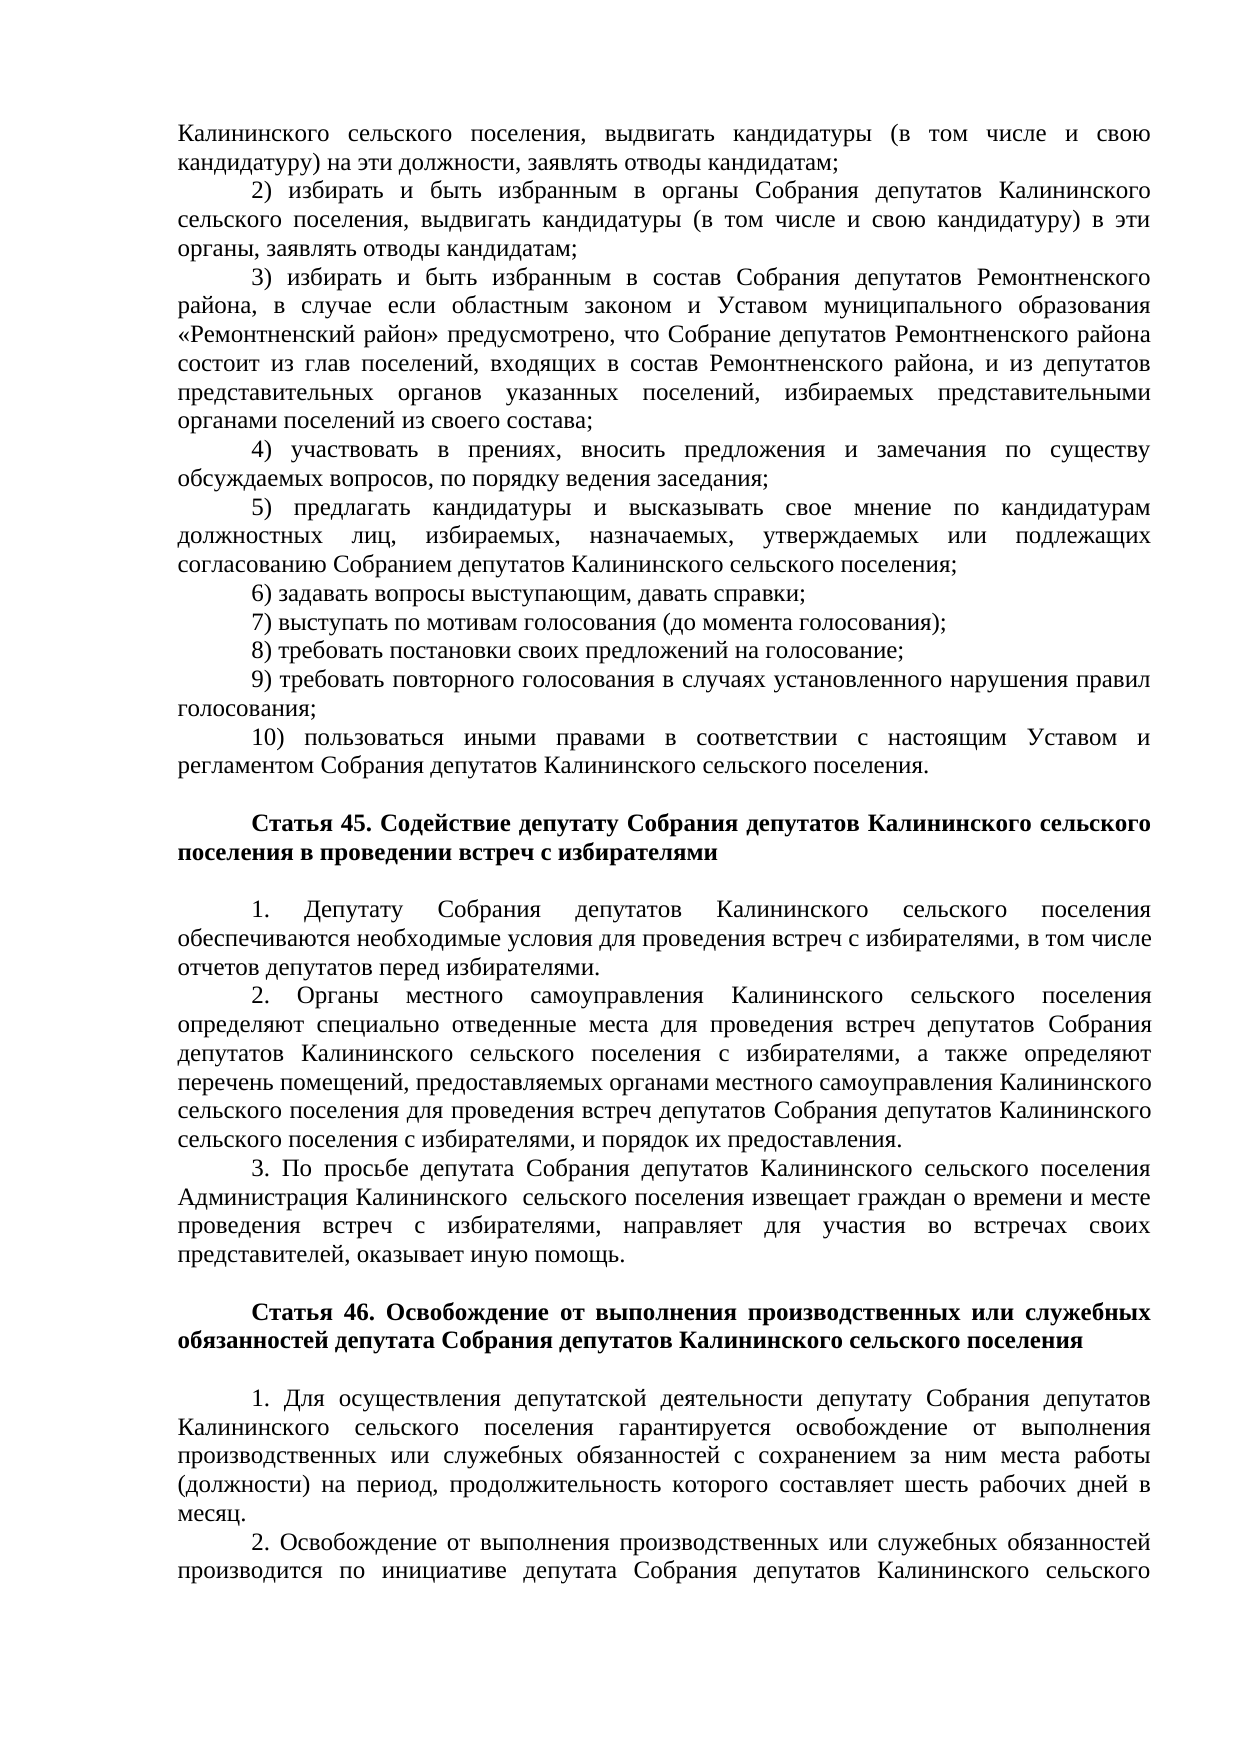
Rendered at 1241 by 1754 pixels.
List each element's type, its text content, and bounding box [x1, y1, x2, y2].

text 6) задавать вопросы выступающим, давать справки; [177, 578, 1152, 607]
text 7) выступать по мотивам голосования (до момента голосования); [177, 607, 1152, 636]
text 2. Органы местного самоуправления Калининского сельского поселения определяют специально отведенные места для проведения встреч депутатов Собрания депутатов Калининского сельского поселения с избирателями, а также определяют перечень помещений, предоставляемых органами местного самоуправления Калининского сельского поселения для проведения встреч депутатов Собрания депутатов Калининского сельского поселения с избирателями, и порядок их предоставления. [177, 981, 1152, 1153]
text 4) участвовать в прениях, вносить предложения и замечания по существу обсуждаемых вопросов, по порядку ведения заседания; [177, 434, 1152, 492]
text 5) предлагать кандидатуры и высказывать свое мнение по кандидатурам должностных лиц, избираемых, назначаемых, утверждаемых или подлежащих согласованию Собранием депутатов Калининского сельского поселения; [177, 492, 1152, 578]
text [177, 118, 1152, 176]
text 9) требовать повторного голосования в случаях установленного нарушения правил голосования; [177, 664, 1152, 722]
text 3) избирать и быть избранным в состав Собрания депутатов Ремонтненского района, в случае если областным законом и Уставом муниципального образования «Ремонтненский район» предусмотрено, что Собрание депутатов Ремонтненского района состоит из глав поселений, входящих в состав Ремонтненского района, и из депутатов представительных органов указанных поселений, избираемых представительными органами поселений из своего состава; [177, 262, 1152, 434]
text 1. Для осуществления депутатской деятельности депутату Собрания депутатов Калининского сельского поселения гарантируется освобождение от выполнения производственных или служебных обязанностей с сохранением за ним места работы (должности) на период, продолжительность которого составляет шесть рабочих дней в месяц. [177, 1383, 1152, 1527]
text 3. По просьбе депутата Собрания депутатов Калининского сельского поселения Администрация Калининского сельского поселения извещает граждан о времени и месте проведения встреч с избирателями, направляет для участия во встречах своих представителей, оказывает иную помощь. [177, 1153, 1152, 1268]
text 10) пользоваться иными правами в соответствии с настоящим Уставом и регламентом Собрания депутатов Калининского сельского поселения. [177, 722, 1152, 779]
text Статья 46. Освобождение от выполнения производственных или служебных обязанностей депутата Собрания депутатов Калининского сельского поселения [177, 1297, 1152, 1354]
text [177, 1527, 1152, 1584]
text 1. Депутату Собрания депутатов Калининского сельского поселения обеспечиваются необходимые условия для проведения встреч с избирателями, в том числе отчетов депутатов перед избирателями. [177, 894, 1152, 981]
text Статья 45. Содействие депутату Собрания депутатов Калининского сельского поселения в проведении встреч с избирателями [177, 808, 1152, 866]
text 8) требовать постановки своих предложений на голосование; [177, 636, 1152, 664]
text 2) избирать и быть избранным в органы Собрания депутатов Калининского сельского поселения, выдвигать кандидатуры (в том числе и свою кандидатуру) в эти органы, заявлять отводы кандидатам; [177, 176, 1152, 262]
